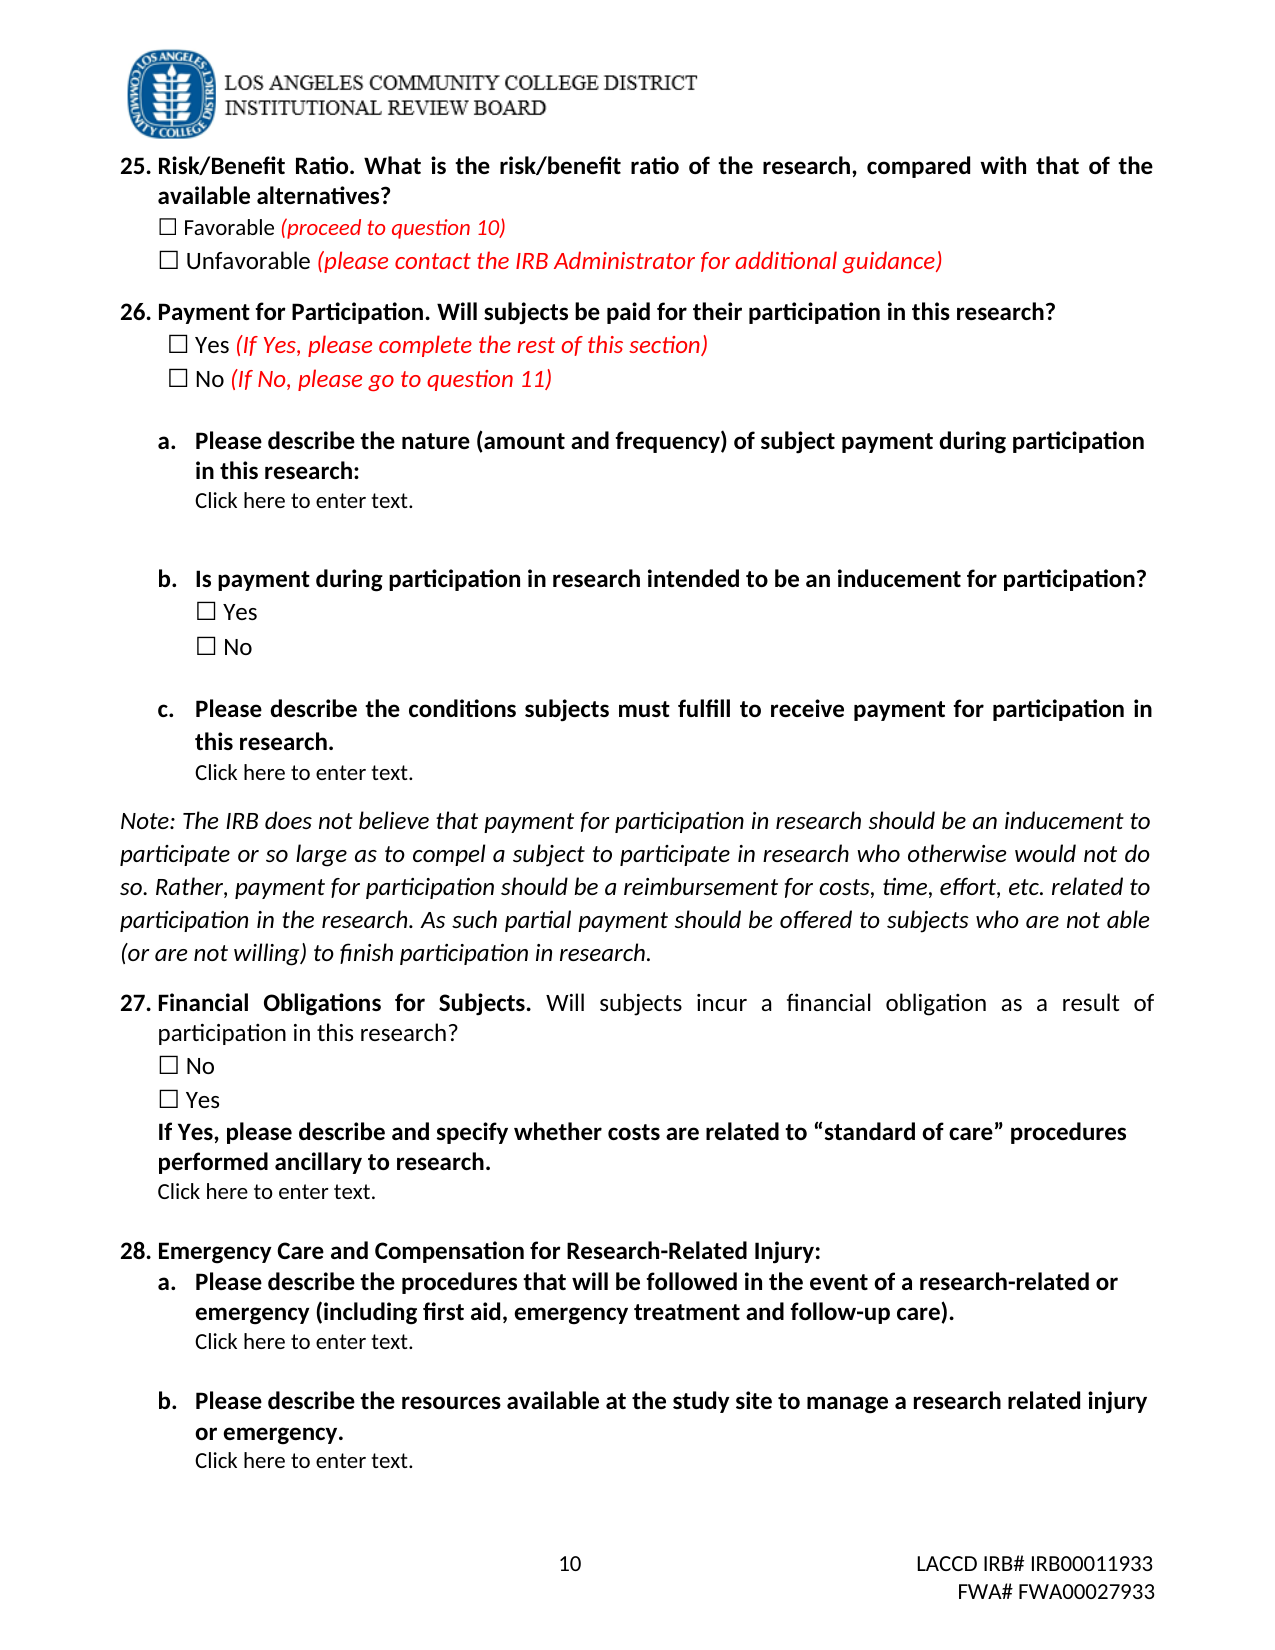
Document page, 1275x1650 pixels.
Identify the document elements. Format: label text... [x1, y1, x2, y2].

list Financial Obligations for Subjects. Will subjects incur a financial obligation as a result of participation in this research? [120, 987, 1155, 1048]
text Yes [120, 594, 1155, 628]
list Please describe the conditions subjects must fulfill to receive payment for participation in this research. [157, 693, 1155, 756]
list Payment for Participation. Will subjects be paid for their participation in this research? [120, 296, 1155, 326]
list Emergency Care and Compensation for Research-Related Injury: [120, 1235, 1155, 1266]
list Risk/Benefit Ratio. What is the risk/benefit ratio of the research, compared with that of the available alternatives? [120, 150, 1155, 211]
list Please describe the procedures that will be followed in the event of a research-related or emergency (including first aid, emergency treatment and follow-up care). [157, 1266, 1155, 1327]
text Unfavorable (please contact the IRB Administrator for additional guidance) [157, 242, 1155, 276]
text No [120, 628, 1155, 662]
list Please describe the resources available at the study site to manage a research related injury or emergency. [157, 1386, 1155, 1447]
text Yes [157, 1082, 1155, 1116]
text Favorable (proceed to question 10) [157, 211, 1155, 242]
picture [120, 45, 705, 144]
text No [157, 1048, 1155, 1082]
list Is payment during participation in research intended to be an inducement for participation? [157, 563, 1155, 594]
text If Yes, please describe and specify whether costs are related to “standard of care” procedures performed ancillary to research. [157, 1116, 1155, 1177]
text Note: The IRB does not believe that payment for participation in research should be an inducement to participate or so large as to compel a subject to participate in research who otherwise would not do so. Rather, payment for participation should be a reimbursement for costs, time, effort, etc. related to participation in the research. As such partial payment should be offered to subjects who are not able (or are not willing) to finish participation in research. [120, 805, 1155, 968]
list Please describe the nature (amount and frequency) of subject payment during participation in this research: [157, 425, 1155, 486]
text Yes (If Yes, please complete the rest of this section) [167, 326, 1155, 360]
text No (If No, please go to question 11) [167, 360, 1155, 394]
